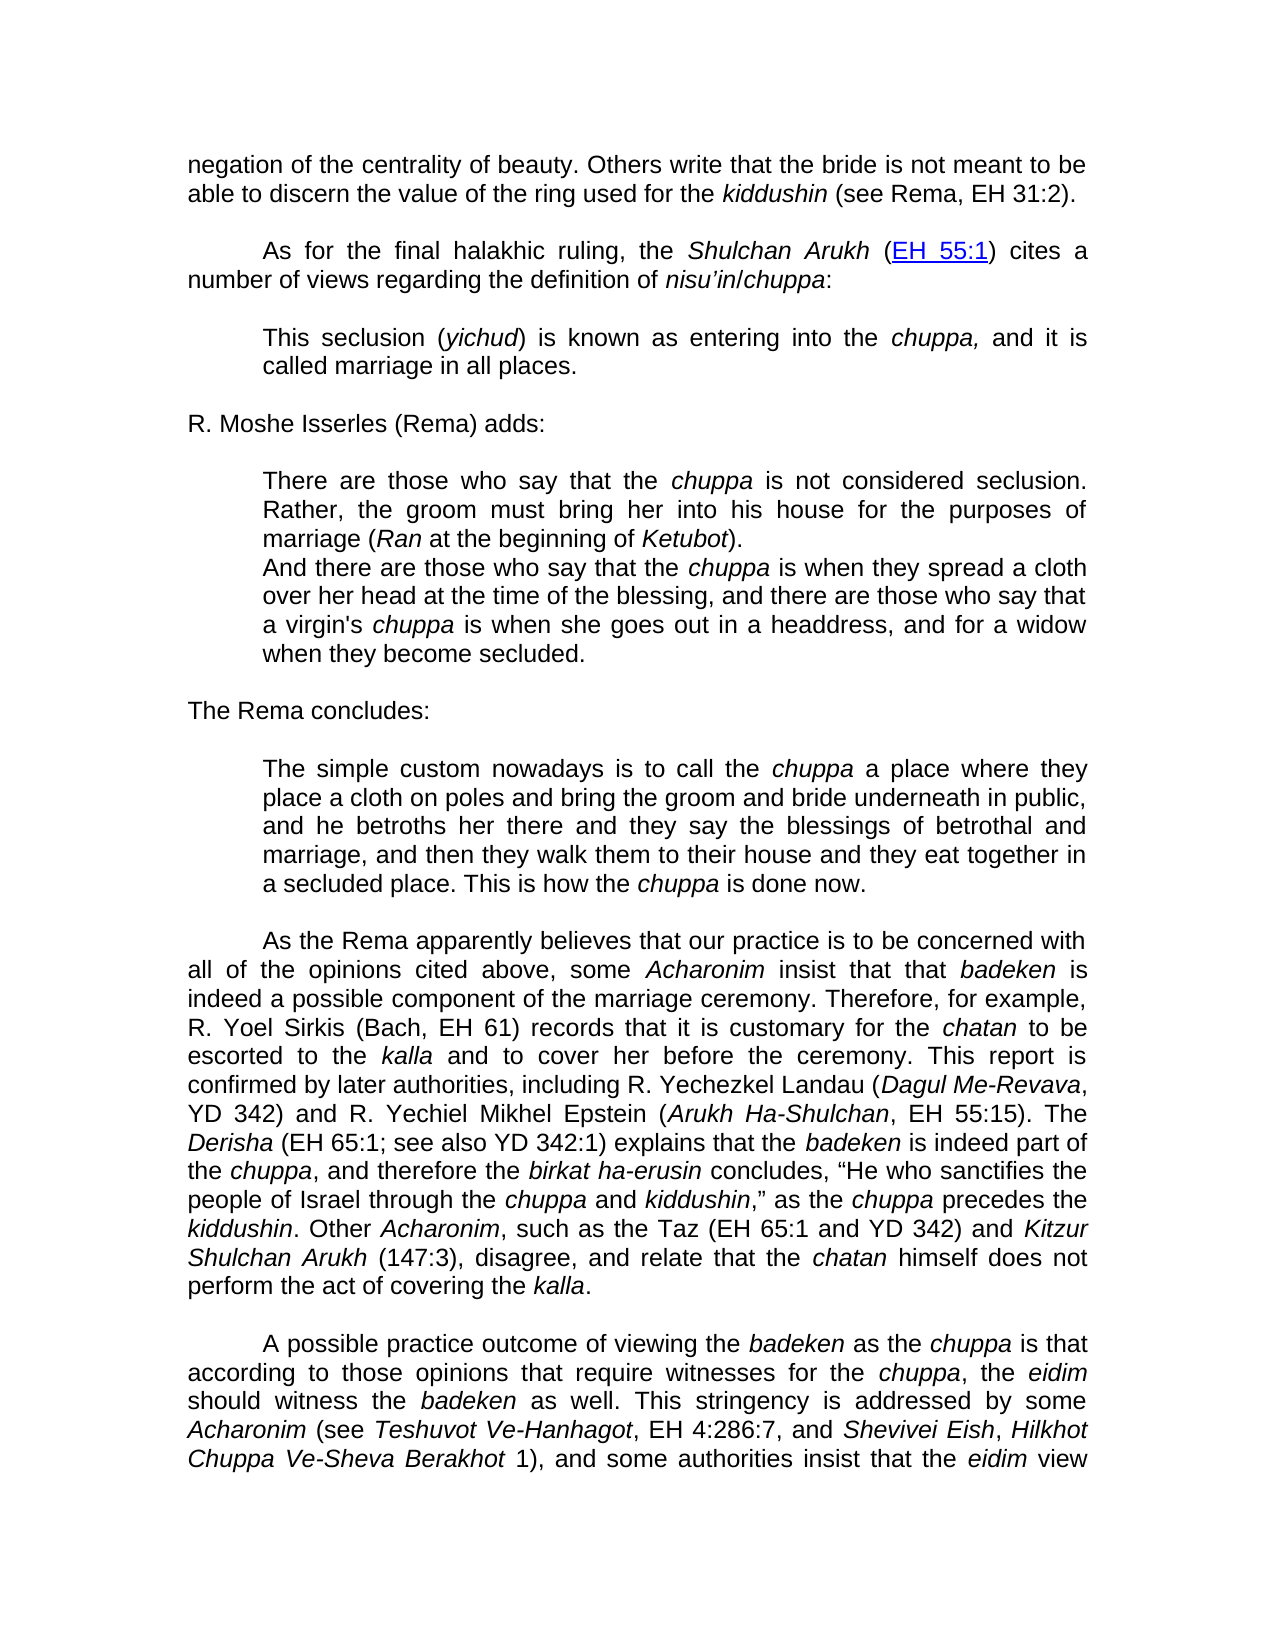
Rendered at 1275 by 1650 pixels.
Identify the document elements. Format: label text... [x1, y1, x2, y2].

text There are those who say that the chuppa is not considered seclusion. Rather, the groom must bring her into his house for the purposes of marriage (Ran at the beginning of Ketubot). [262, 466, 1088, 552]
text R. Moshe Isserles (Rema) adds: [187, 409, 1088, 437]
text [187, 1329, 1088, 1472]
text As for the final halakhic ruling, the Shulchan Arukh (EH 55:1) cites a number of views regarding the definition of nisu’in/chuppa: [187, 236, 1088, 294]
text The simple custom nowadays is to call the chuppa a place where they place a cloth on poles and bring the groom and bride underneath in public, and he betroths her there and they say the blessings of betrothal and marriage, and then they walk them to their house and they eat together in a secluded place. This is how the chuppa is done now. [262, 754, 1088, 897]
text This seclusion (yichud) is known as entering into the chuppa, and it is called marriage in all places. [262, 322, 1088, 380]
text As the Rema apparently believes that our practice is to be concerned with all of the opinions cited above, some Acharonim insist that that badeken is indeed a possible component of the marriage ceremony. Therefore, for example, R. Yoel Sirkis (Bach, EH 61) records that it is customary for the chatan to be escorted to the kalla and to cover her before the ceremony. This report is confirmed by later authorities, including R. Yechezkel Landau (Dagul Me-Revava, YD 342) and R. Yechiel Mikhel Epstein (Arukh Ha-Shulchan, EH 55:15). The Derisha (EH 65:1; see also YD 342:1) explains that the badeken is indeed part of the chuppa, and therefore the birkat ha-erusin concludes, “He who sanctifies the people of Israel through the chuppa and kiddushin,” as the chuppa precedes the kiddushin. Other Acharonim, such as the Taz (EH 65:1 and YD 342) and Kitzur Shulchan Arukh (147:3), disagree, and relate that the chatan himself does not perform the act of covering the kalla. [187, 926, 1088, 1300]
text And there are those who say that the chuppa is when they spread a cloth over her head at the time of the blessing, and there are those who say that a virgin's chuppa is when she goes out in a headdress, and for a widow when they become secluded. [262, 552, 1088, 667]
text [187, 150, 1088, 207]
text The Rema concludes: [187, 696, 1088, 725]
